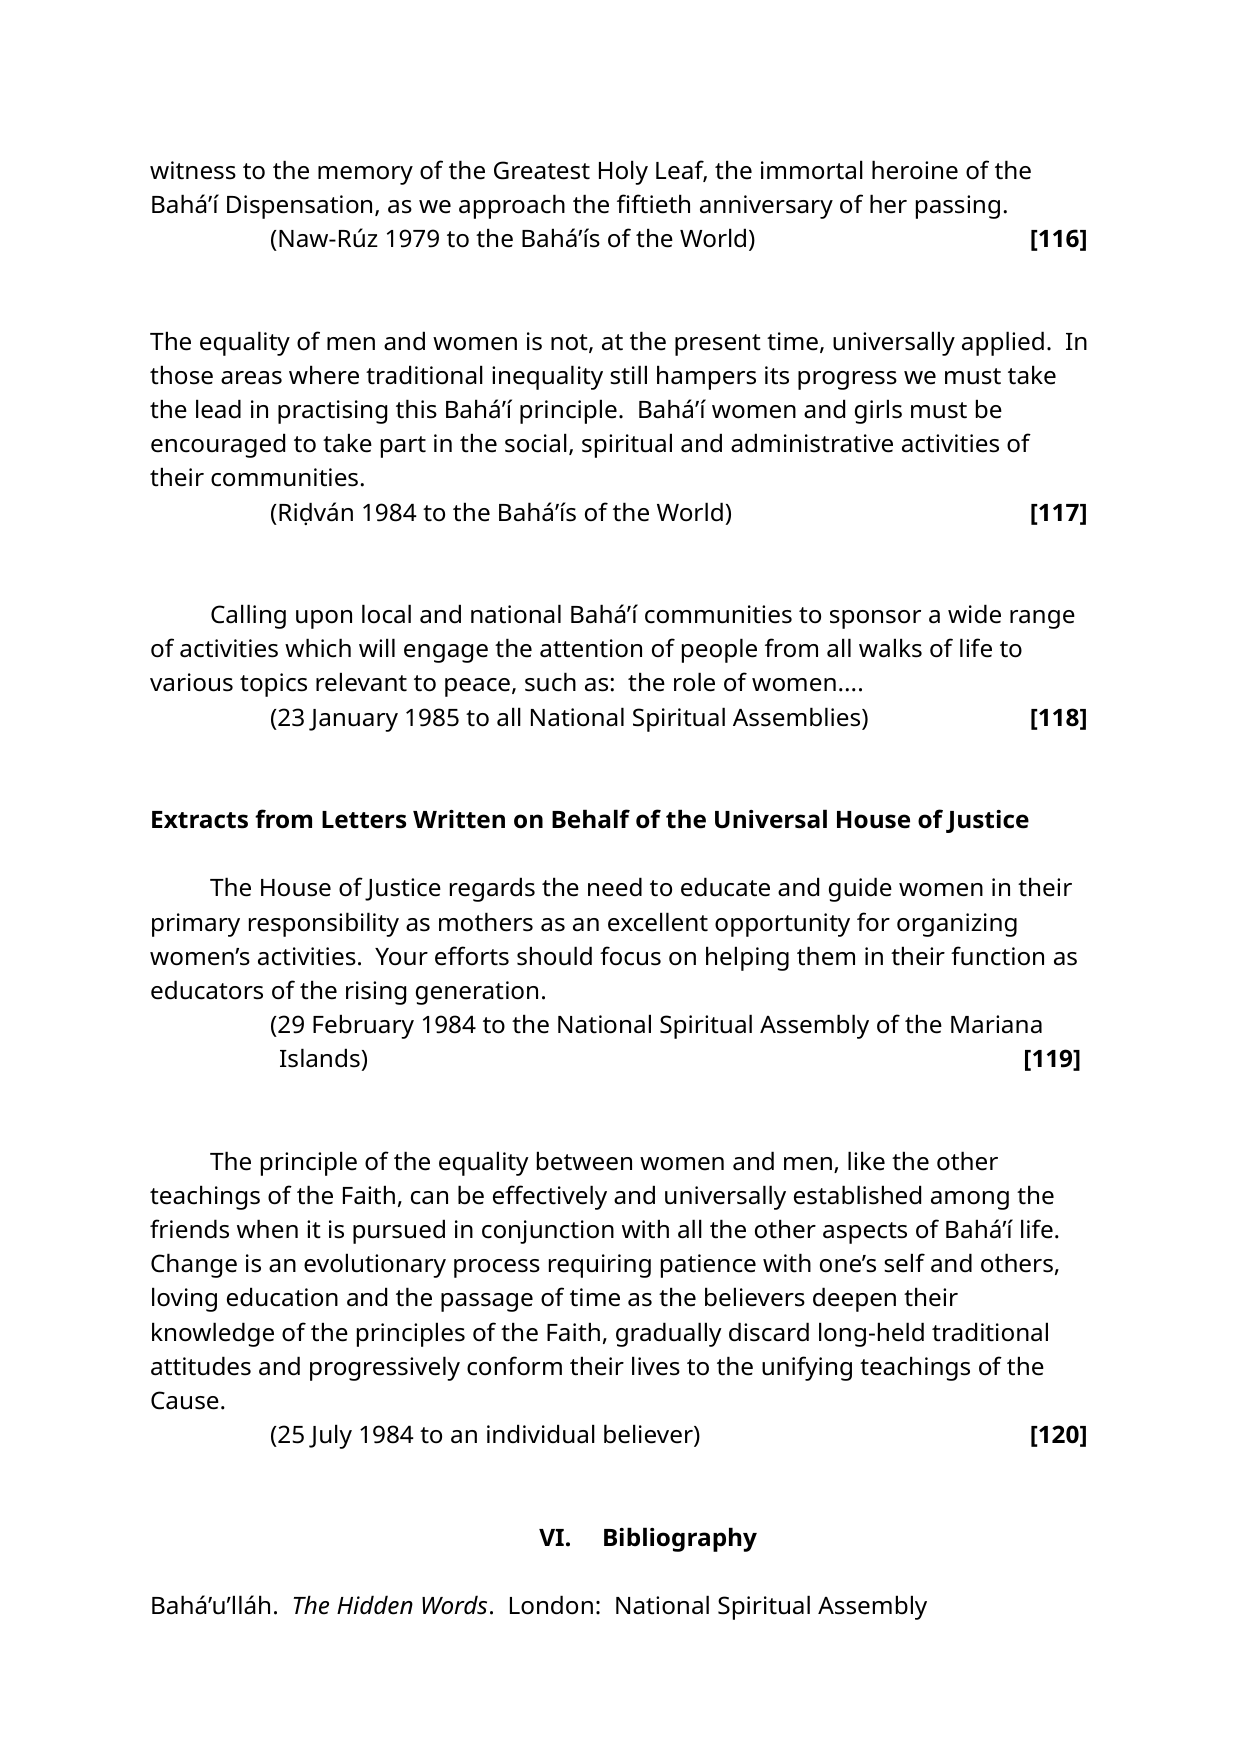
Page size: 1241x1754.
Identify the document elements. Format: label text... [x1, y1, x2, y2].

text (23 January 1985 to all National Spiritual Assemblies) [118] [270, 700, 1068, 733]
text The principle of the equality between women and men, like the other teachings of the Faith, can be effectively and universally established among the friends when it is pursued in conjunction with all the other aspects of Bahá’í life. Change is an evolutionary process requiring patience with one’s self and others, loving education and the passage of time as the believers deepen their knowledge of the principles of the Faith, gradually discard long-held traditional attitudes and progressively conform their lives to the unifying teachings of the Cause. [150, 1144, 1090, 1416]
text (Naw-Rúz 1979 to the Bahá’ís of the World) [116] [270, 222, 1068, 255]
text VI. Bibliography [539, 1520, 1090, 1553]
text (Riḍván 1984 to the Bahá’ís of the World) [117] [270, 495, 1068, 528]
text Extracts from Letters Written on Behalf of the Universal House of Justice [150, 803, 1090, 836]
text The House of Justice regards the need to educate and guide women in their primary responsibility as mothers as an excellent opportunity for organizing women’s activities. Your efforts should focus on helping them in their function as educators of the rising generation. [150, 871, 1090, 1006]
text Bahá’u’lláh. The Hidden Words. London: National Spiritual Assembly [150, 1589, 1090, 1621]
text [150, 154, 1090, 221]
text (25 July 1984 to an individual believer) [120] [270, 1418, 1068, 1451]
text Calling upon local and national Bahá’í communities to sponsor a wide range of activities which will engage the attention of people from all walks of life to various topics relevant to peace, such as: the role of women.... [150, 598, 1090, 699]
text The equality of men and women is not, at the present time, universally applied. In those areas where traditional inequality still hampers its progress we must take the lead in practising this Bahá’í principle. Bahá’í women and girls must be encouraged to take part in the social, spiritual and administrative activities of their communities. [150, 324, 1090, 494]
text (29 February 1984 to the National Spiritual Assembly of the Mariana Islands) [119] [270, 1008, 1068, 1075]
